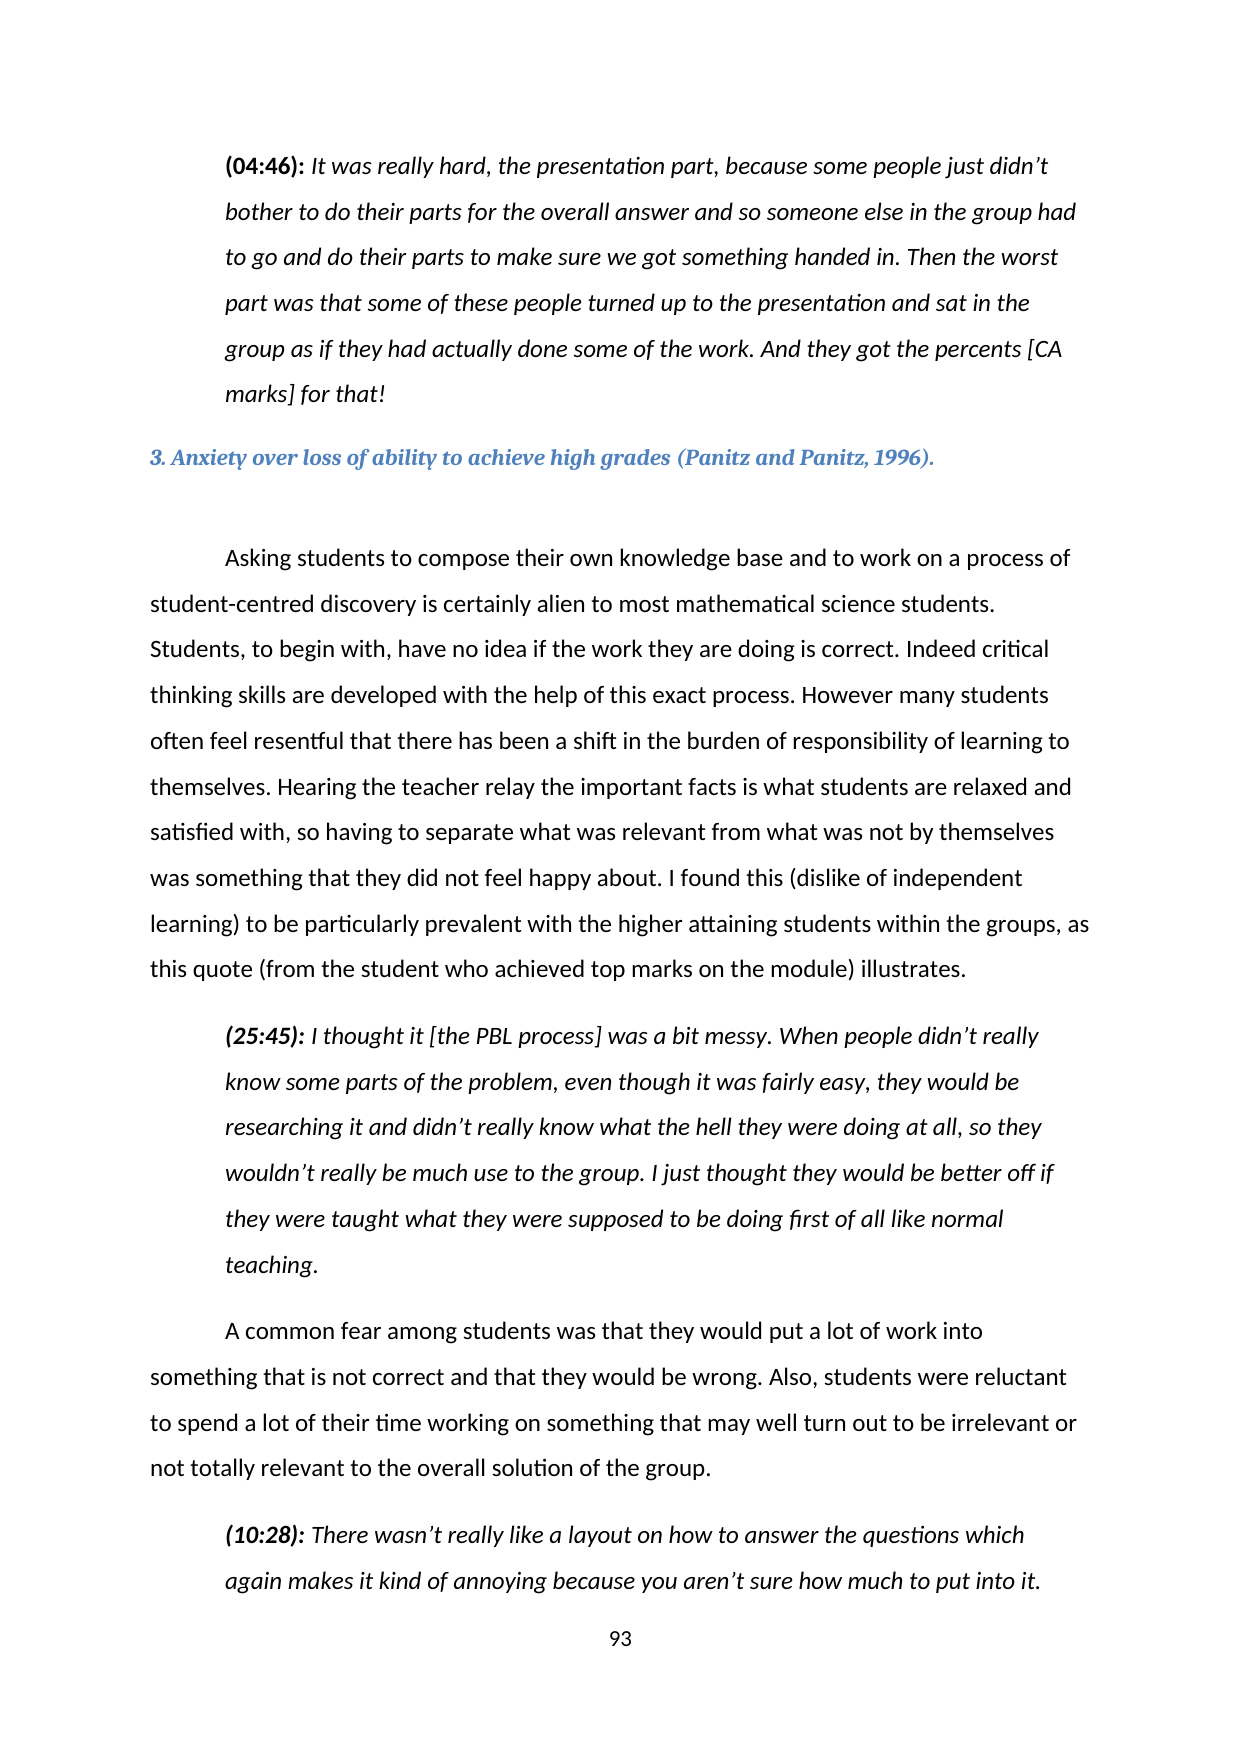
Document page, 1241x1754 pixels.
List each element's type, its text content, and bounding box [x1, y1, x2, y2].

subtitle 3. Anxiety over loss of ability to achieve high grades (Panitz and Panitz, 1996). [150, 445, 1090, 472]
text (10:28): There wasn’t really like a layout on how to answer the questions which again makes it kind of annoying because you aren’t sure how much to put into it. [225, 1519, 1090, 1595]
text A common fear among students was that they would put a lot of work into something that is not correct and that they would be wrong. Also, students were reluctant to spend a lot of their time working on something that may well turn out to be irrelevant or not totally relevant to the overall solution of the group. [150, 1315, 1090, 1483]
text Asking students to compose their own knowledge base and to work on a process of student-centred discovery is certainly alien to most mathematical science students. Students, to begin with, have no idea if the work they are doing is correct. Indeed critical thinking skills are developed with the help of this exact process. However many students often feel resentful that there has been a shift in the burden of responsibility of learning to themselves. Hearing the teacher relay the important facts is what students are relaxed and satisfied with, so having to separate what was relevant from what was not by themselves was something that they did not feel happy about. I found this (dislike of independent learning) to be particularly prevalent with the higher attaining students within the groups, as this quote (from the student who achieved top marks on the module) illustrates. [150, 542, 1090, 984]
text (04:46): It was really hard, the presentation part, because some people just didn’t bother to do their parts for the overall answer and so someone else in the group had to go and do their parts to make sure we got something handed in. Then the worst part was that some of these people turned up to the presentation and sat in the group as if they had actually done some of the work. And they got the percents [CA marks] for that! [225, 150, 1090, 409]
text (25:45): I thought it [the PBL process] was a bit messy. When people didn’t really know some parts of the problem, even though it was fairly easy, they would be researching it and didn’t really know what the hell they were doing at all, so they wouldn’t really be much use to the group. I just thought they would be better off if they were taught what they were supposed to be doing first of all like normal teaching. [225, 1020, 1090, 1279]
